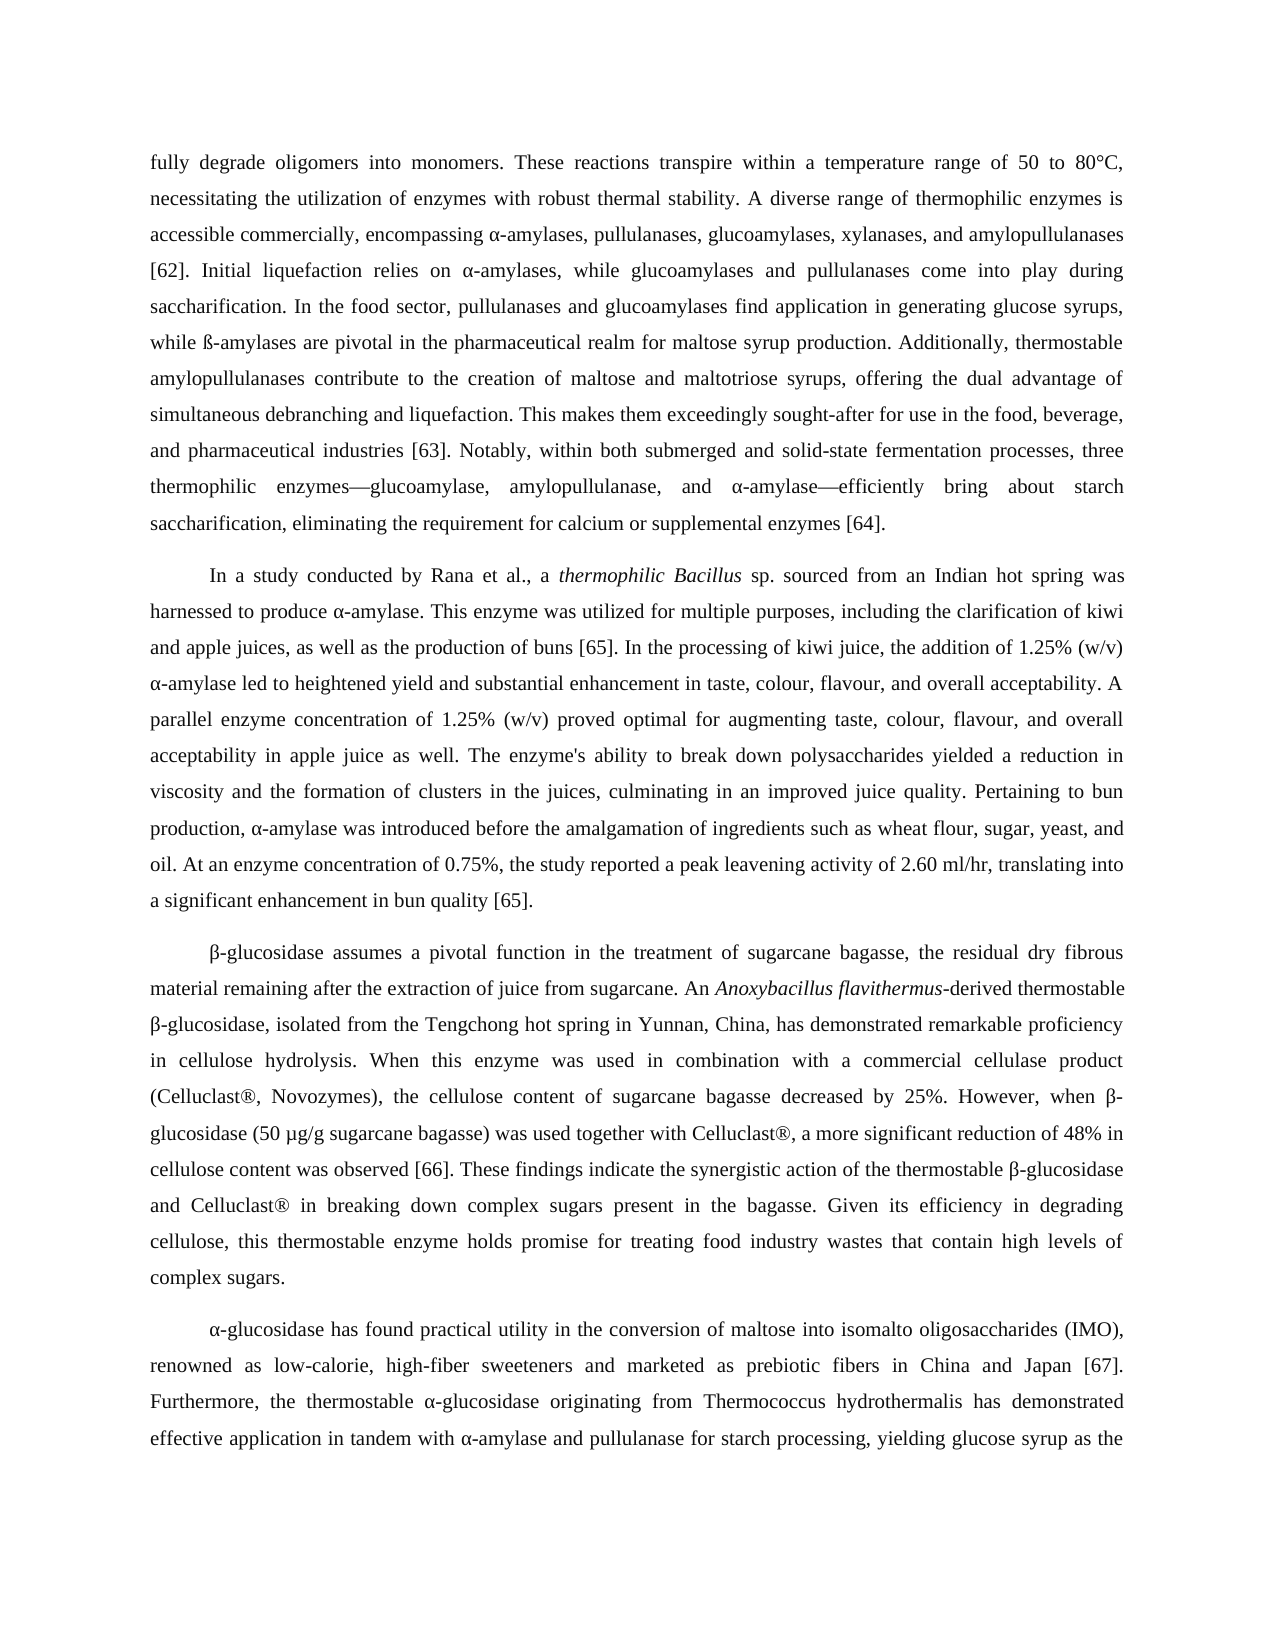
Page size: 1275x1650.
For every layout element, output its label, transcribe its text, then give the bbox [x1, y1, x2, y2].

text In a study conducted by Rana et al., a thermophilic Bacillus sp. sourced from an Indian hot spring was harnessed to produce α-amylase. This enzyme was utilized for multiple purposes, including the clarification of kiwi and apple juices, as well as the production of buns [65]. In the processing of kiwi juice, the addition of 1.25% (w/v) α-amylase led to heightened yield and substantial enhancement in taste, colour, flavour, and overall acceptability. A parallel enzyme concentration of 1.25% (w/v) proved optimal for augmenting taste, colour, flavour, and overall acceptability in apple juice as well. The enzyme's ability to break down polysaccharides yielded a reduction in viscosity and the formation of clusters in the juices, culminating in an improved juice quality. Pertaining to bun production, α-amylase was introduced before the amalgamation of ingredients such as wheat flour, sugar, yeast, and oil. At an enzyme concentration of 0.75%, the study reported a peak leavening activity of 2.60 ml/hr, translating into a significant enhancement in bun quality [65]. [150, 563, 1125, 912]
text β-glucosidase assumes a pivotal function in the treatment of sugarcane bagasse, the residual dry fibrous material remaining after the extraction of juice from sugarcane. An Anoxybacillus flavithermus-derived thermostable β-glucosidase, isolated from the Tengchong hot spring in Yunnan, China, has demonstrated remarkable proficiency in cellulose hydrolysis. When this enzyme was used in combination with a commercial cellulase product (Celluclast®, Novozymes), the cellulose content of sugarcane bagasse decreased by 25%. However, when β-glucosidase (50 µg/g sugarcane bagasse) was used together with Celluclast®, a more significant reduction of 48% in cellulose content was observed [66]. These findings indicate the synergistic action of the thermostable β-glucosidase and Celluclast® in breaking down complex sugars present in the bagasse. Given its efficiency in degrading cellulose, this thermostable enzyme holds promise for treating food industry wastes that contain high levels of complex sugars. [150, 940, 1125, 1289]
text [150, 1317, 1125, 1449]
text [150, 150, 1125, 534]
